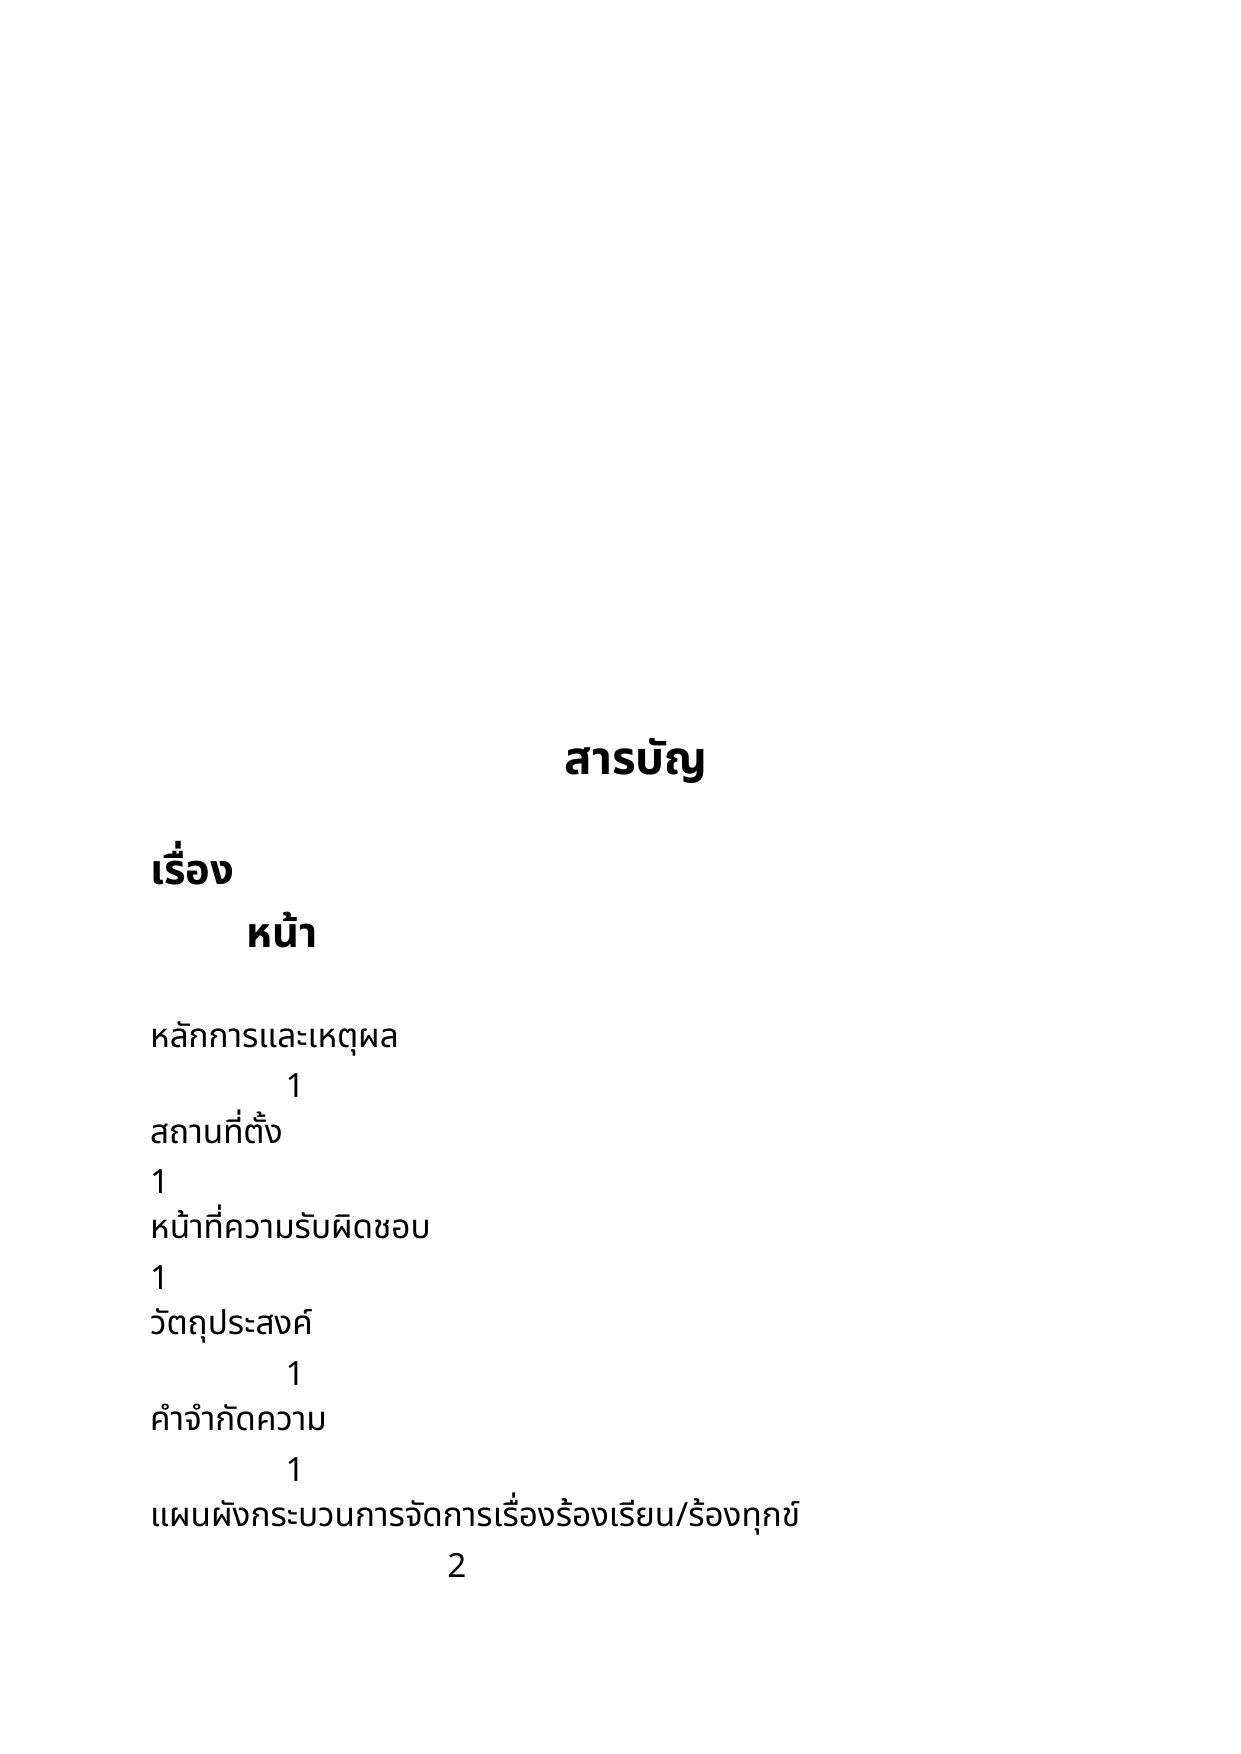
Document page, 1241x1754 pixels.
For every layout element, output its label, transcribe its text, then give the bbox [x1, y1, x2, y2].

text เรื่อง หน้า [150, 840, 1122, 966]
text หน้าที่ความรับผิดชอบ 1 [150, 1203, 1122, 1299]
text สารบัญ [150, 726, 1122, 795]
text คำจำกัดความ 1 [150, 1395, 1122, 1491]
text หลักการและเหตุผล 1 [150, 1012, 1122, 1108]
text สถานที่ตั้ง 1 [150, 1108, 1122, 1203]
text วัตถุประสงค์ 1 [150, 1299, 1122, 1395]
text แผนผังกระบวนการจัดการเรื่องร้องเรียน/ร้องทุกข์ 2 [150, 1491, 1122, 1587]
